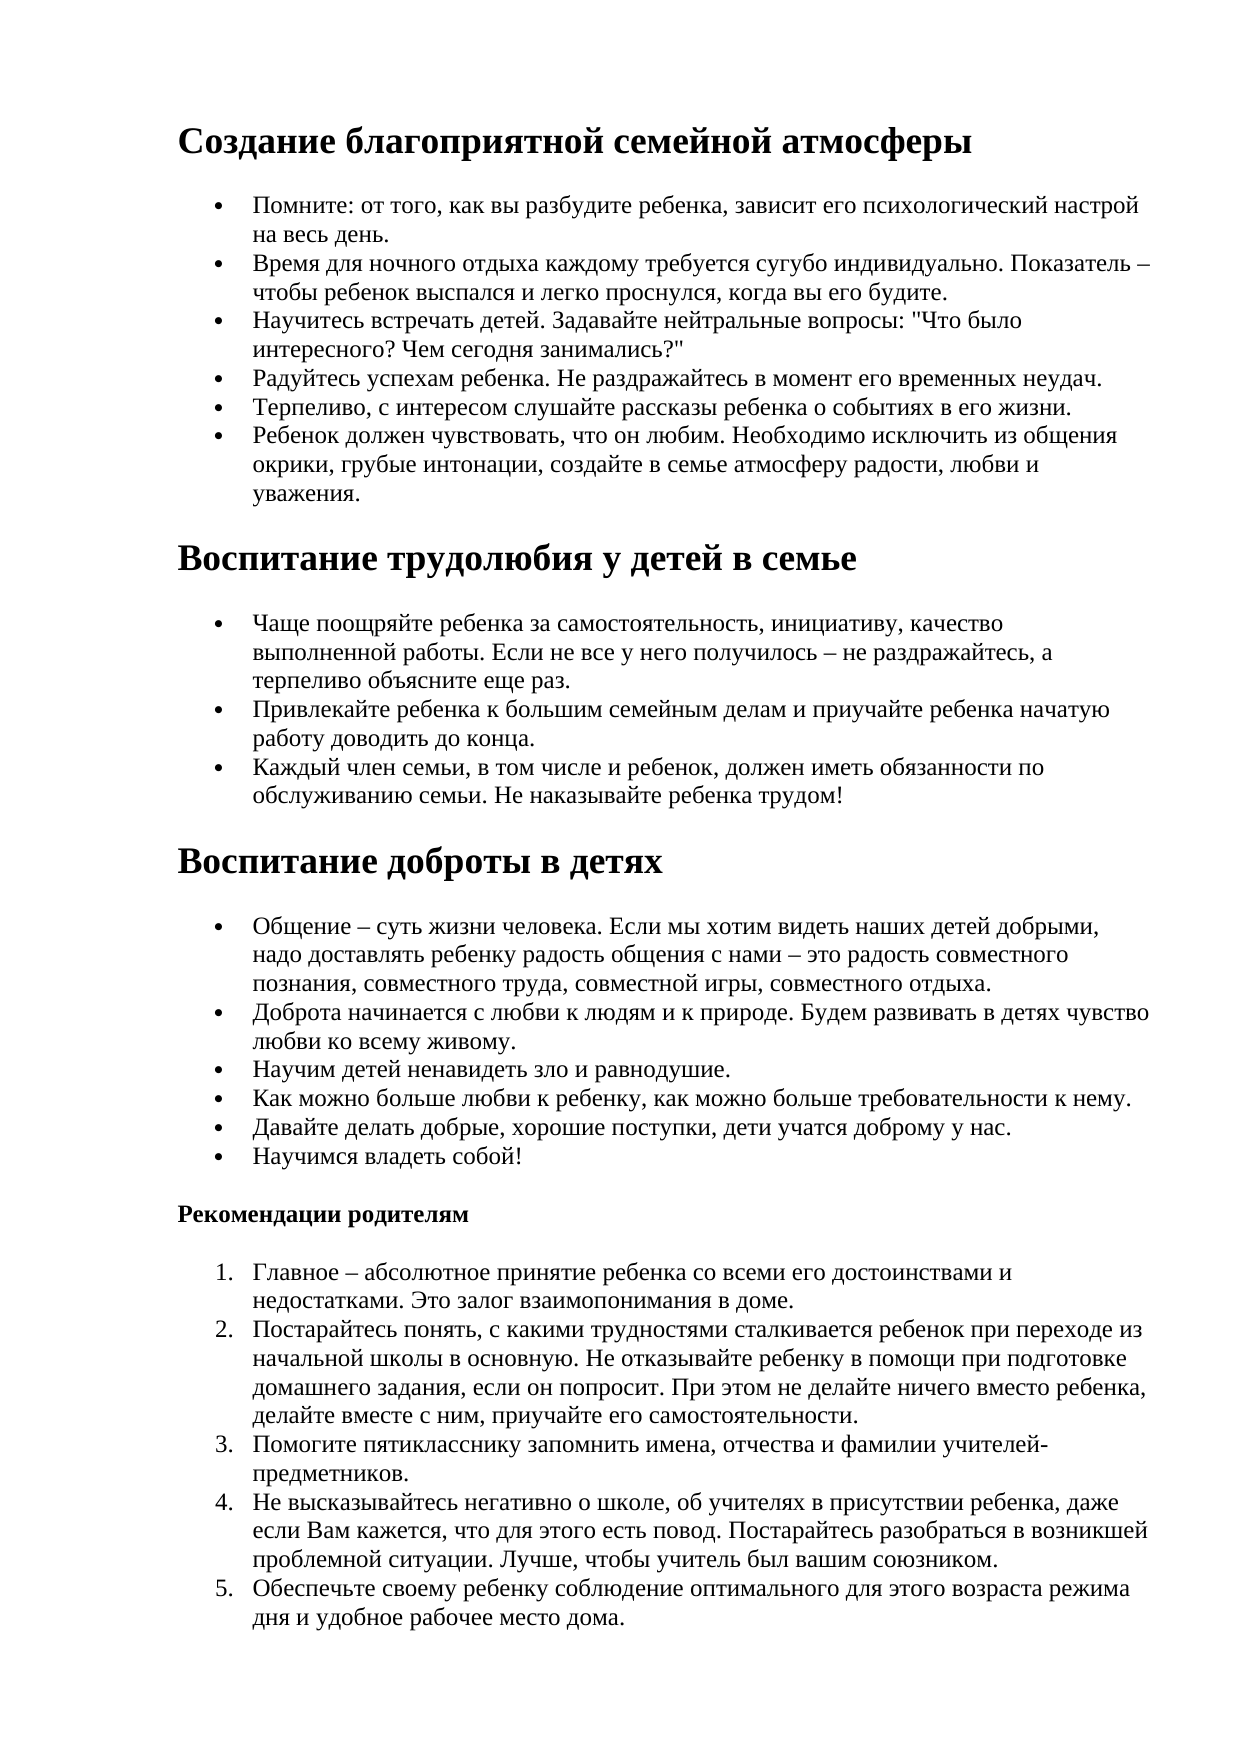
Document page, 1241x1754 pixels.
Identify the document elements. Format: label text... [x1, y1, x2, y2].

list Терпеливо, с интересом слушайте рассказы ребенка о событиях в его жизни. [215, 392, 1152, 420]
list Радуйтесь успехам ребенка. Не раздражайтесь в момент его временных неудач. [215, 363, 1152, 392]
list Научимся владеть собой! [215, 1141, 1152, 1169]
text Создание благоприятной семейной атмосферы [177, 118, 1152, 161]
list Помните: от того, как вы разбудите ребенка, зависит его психологический настрой на весь день. [215, 190, 1152, 248]
list Ребенок должен чувствовать, что он любим. Необходимо исключить из общения окрики, грубые интонации, создайте в семье атмосферу радости, любви и уважения. [215, 420, 1152, 507]
text Воспитание трудолюбия у детей в семье [177, 536, 1152, 579]
list Помогите пятикласснику запомнить имена, отчества и фамилии учителей-предметников. [215, 1429, 1152, 1487]
list Каждый член семьи, в том числе и ребенок, должен иметь обязанности по обслуживанию семьи. Не наказывайте ребенка трудом! [215, 752, 1152, 809]
list Научим детей ненавидеть зло и равнодушие. [215, 1054, 1152, 1083]
text Воспитание доброты в детях [177, 838, 1152, 882]
list Научитесь встречать детей. Задавайте нейтральные вопросы: "Что было интересного? Чем сегодня занимались?" [215, 305, 1152, 363]
list Чаще поощряйте ребенка за самостоятельность, инициативу, качество выполненной работы. Если не все у него получилось – не раздражайтесь, а терпеливо объясните еще раз. [215, 608, 1152, 694]
list Привлекайте ребенка к большим семейным делам и приучайте ребенка начатую работу доводить до конца. [215, 694, 1152, 752]
list Постарайтесь понять, с какими трудностями сталкивается ребенок при переходе из начальной школы в основную. Не отказывайте ребенку в помощи при подготовке домашнего задания, если он попросит. При этом не делайте ничего вместо ребенка, делайте вместе с ним, приучайте его самостоятельности. [215, 1314, 1152, 1429]
list Не высказывайтесь негативно о школе, об учителях в присутствии ребенка, даже если Вам кажется, что для этого есть повод. Постарайтесь разобраться в возникшей проблемной ситуации. Лучше, чтобы учитель был вашим союзником. [215, 1487, 1152, 1573]
list Время для ночного отдыха каждому требуется сугубо индивидуально. Показатель – чтобы ребенок выспался и легко проснулся, когда вы его будите. [215, 248, 1152, 305]
list Давайте делать добрые, хорошие поступки, дети учатся доброму у нас. [215, 1112, 1152, 1141]
list Главное – абсолютное принятие ребенка со всеми его достоинствами и недостатками. Это залог взаимопонимания в доме. [215, 1257, 1152, 1314]
list Общение – суть жизни человека. Если мы хотим видеть наших детей добрыми, надо доставлять ребенку радость общения с нами – это радость совместного познания, совместного труда, совместной игры, совместного отдыха. [215, 911, 1152, 997]
text Рекомендации родителям [177, 1199, 1152, 1227]
list Обеспечьте своему ребенку соблюдение оптимального для этого возраста режима дня и удобное рабочее место дома. [215, 1573, 1152, 1630]
list Доброта начинается с любви к людям и к природе. Будем развивать в детях чувство любви ко всему живому. [215, 997, 1152, 1054]
list Как можно больше любви к ребенку, как можно больше требовательности к нему. [215, 1083, 1152, 1112]
